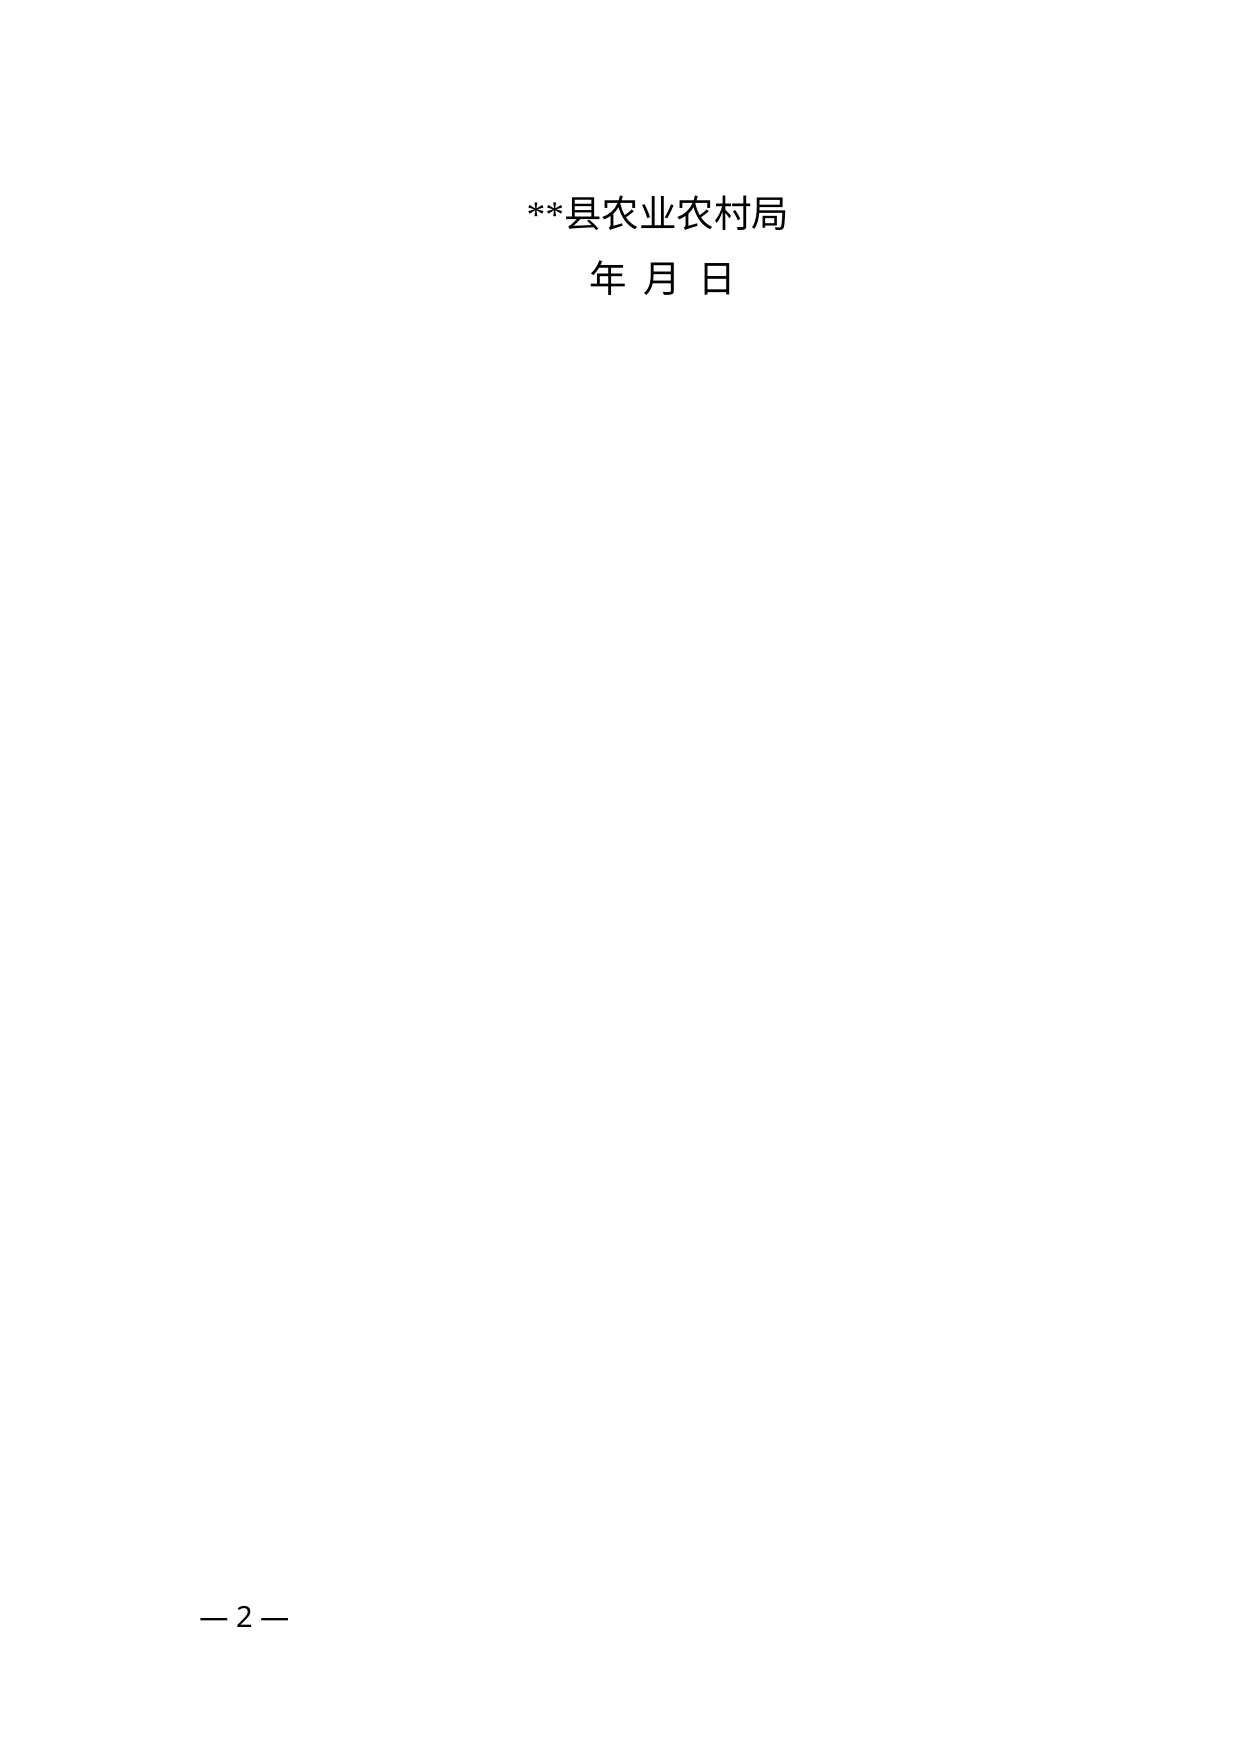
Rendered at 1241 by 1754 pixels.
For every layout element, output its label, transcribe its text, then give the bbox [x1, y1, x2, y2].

text 年 月 日 [177, 243, 1063, 308]
text **县农业农村局 [177, 178, 1063, 243]
